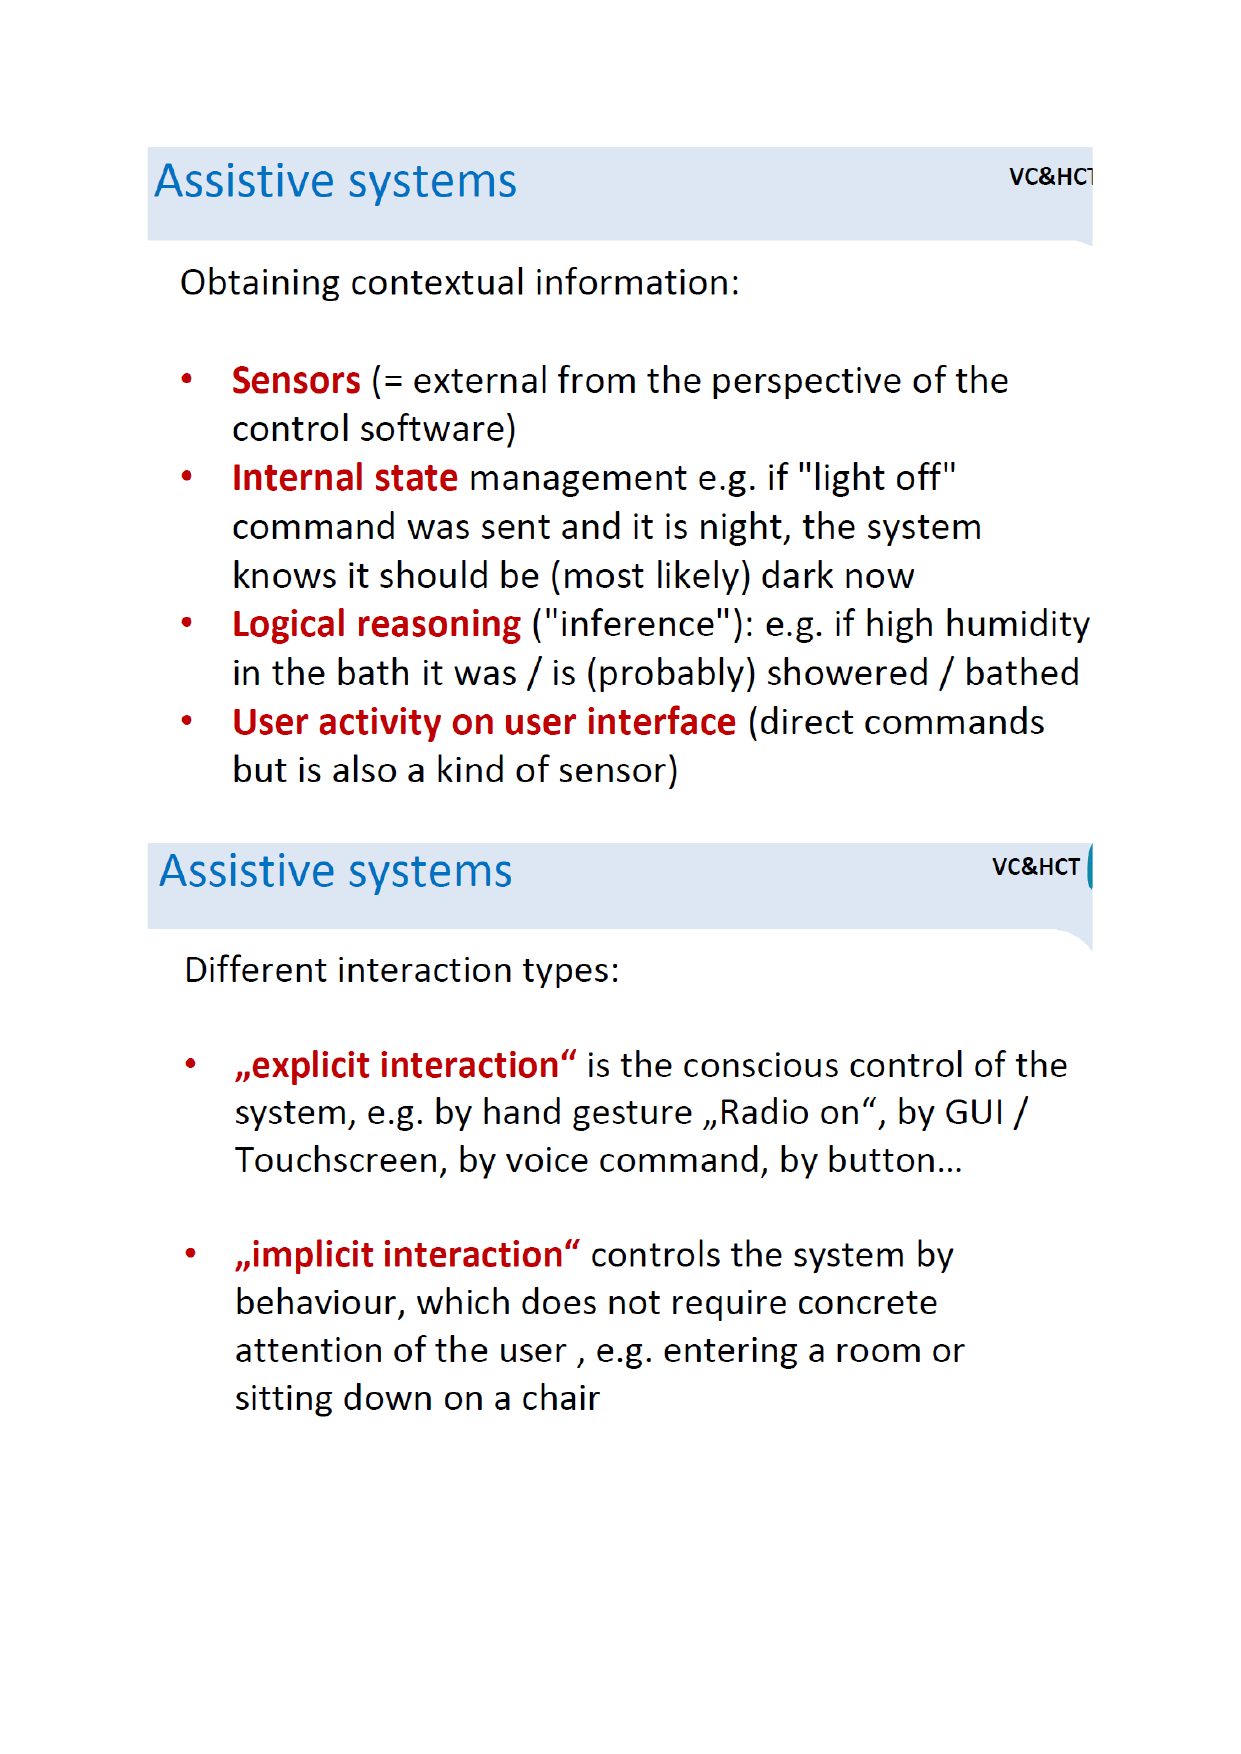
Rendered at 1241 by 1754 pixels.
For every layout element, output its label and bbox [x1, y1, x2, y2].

picture [147, 843, 1093, 1472]
picture [147, 147, 1093, 842]
